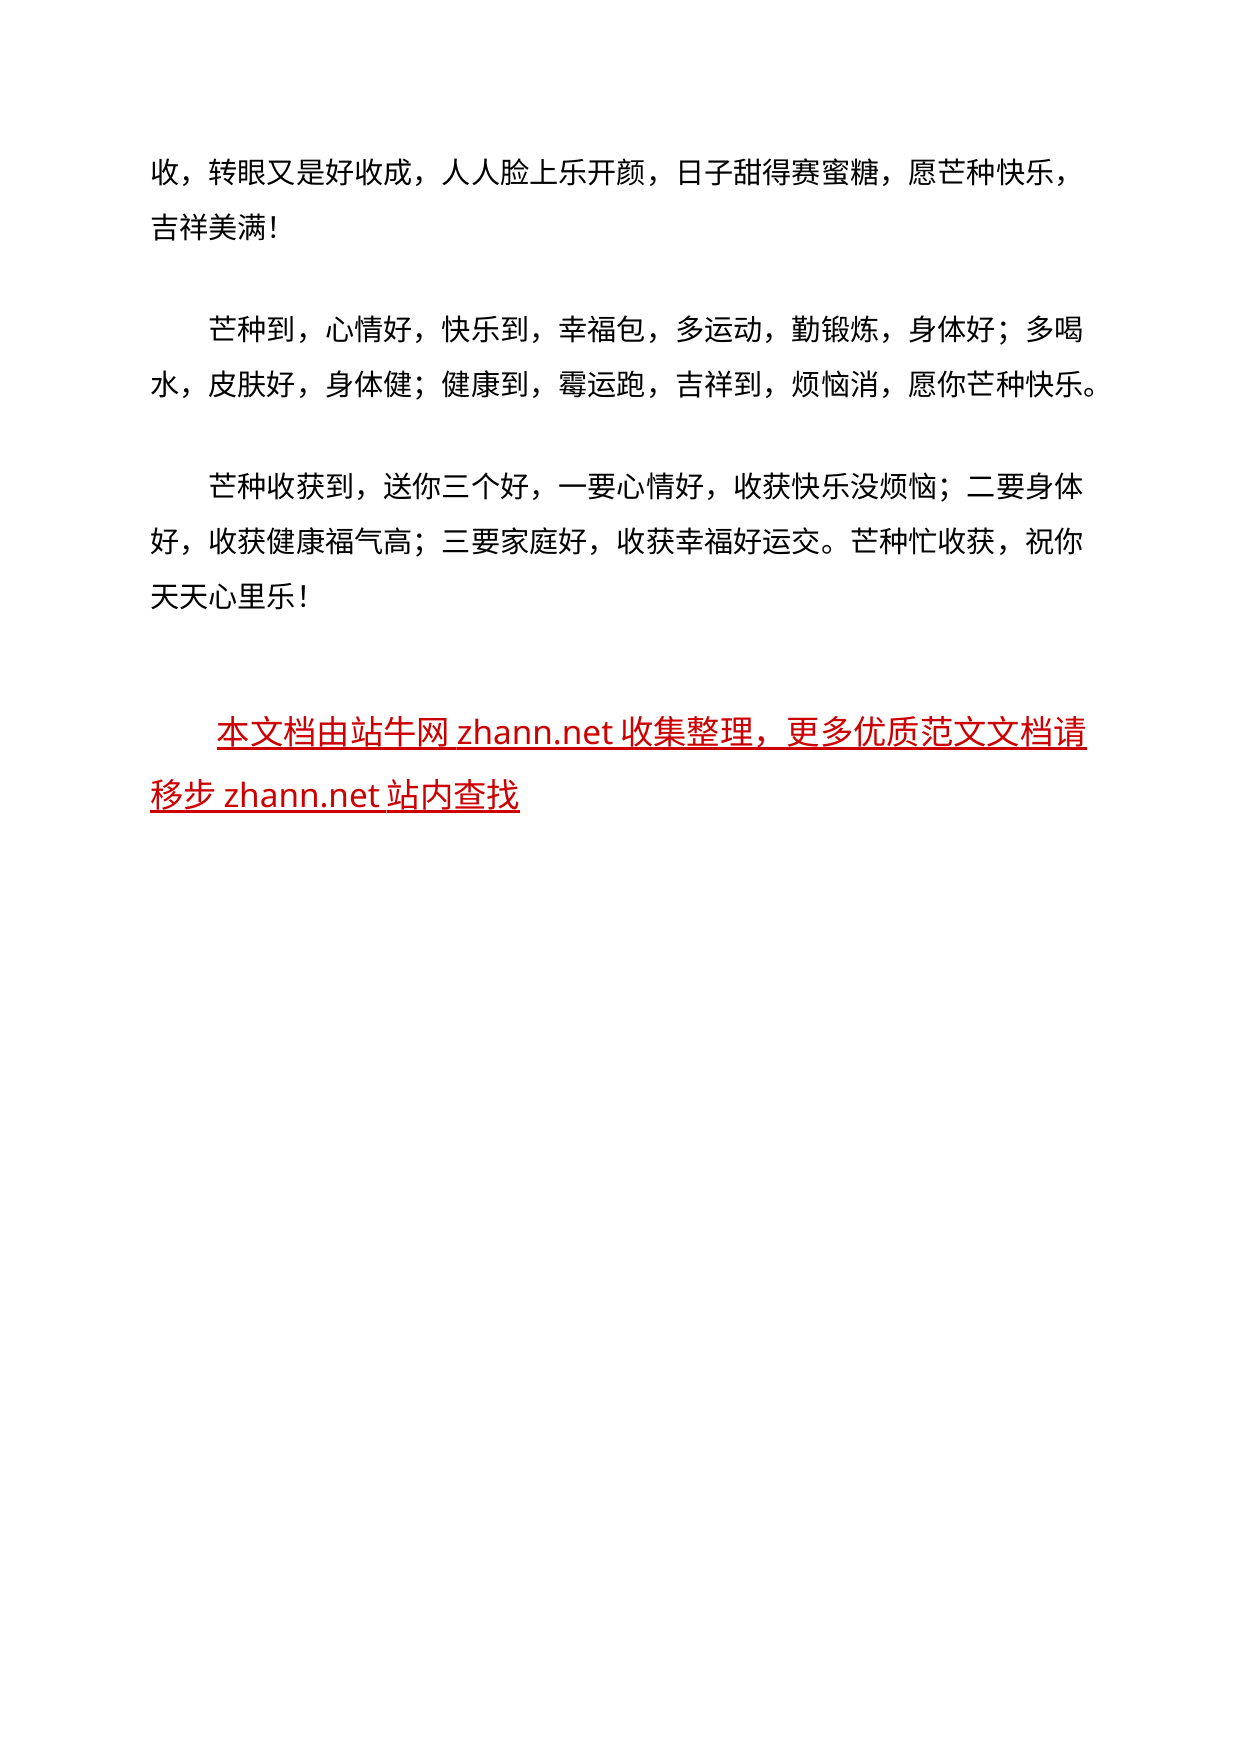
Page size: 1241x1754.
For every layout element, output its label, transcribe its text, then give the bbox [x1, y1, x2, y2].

text 本文档由站牛网zhann.net收集整理，更多优质范文文档请移步zhann.net站内查找 [150, 706, 1090, 817]
text 芒种到，心情好，快乐到，幸福包，多运动，勤锻炼，身体好；多喝水，皮肤好，身体健；健康到，霉运跑，吉祥到，烦恼消，愿你芒种快乐。 [150, 307, 1090, 404]
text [150, 150, 1090, 247]
text 芒种收获到，送你三个好，一要心情好，收获快乐没烦恼；二要身体好，收获健康福气高；三要家庭好，收获幸福好运交。芒种忙收获，祝你天天心里乐！ [150, 463, 1090, 615]
